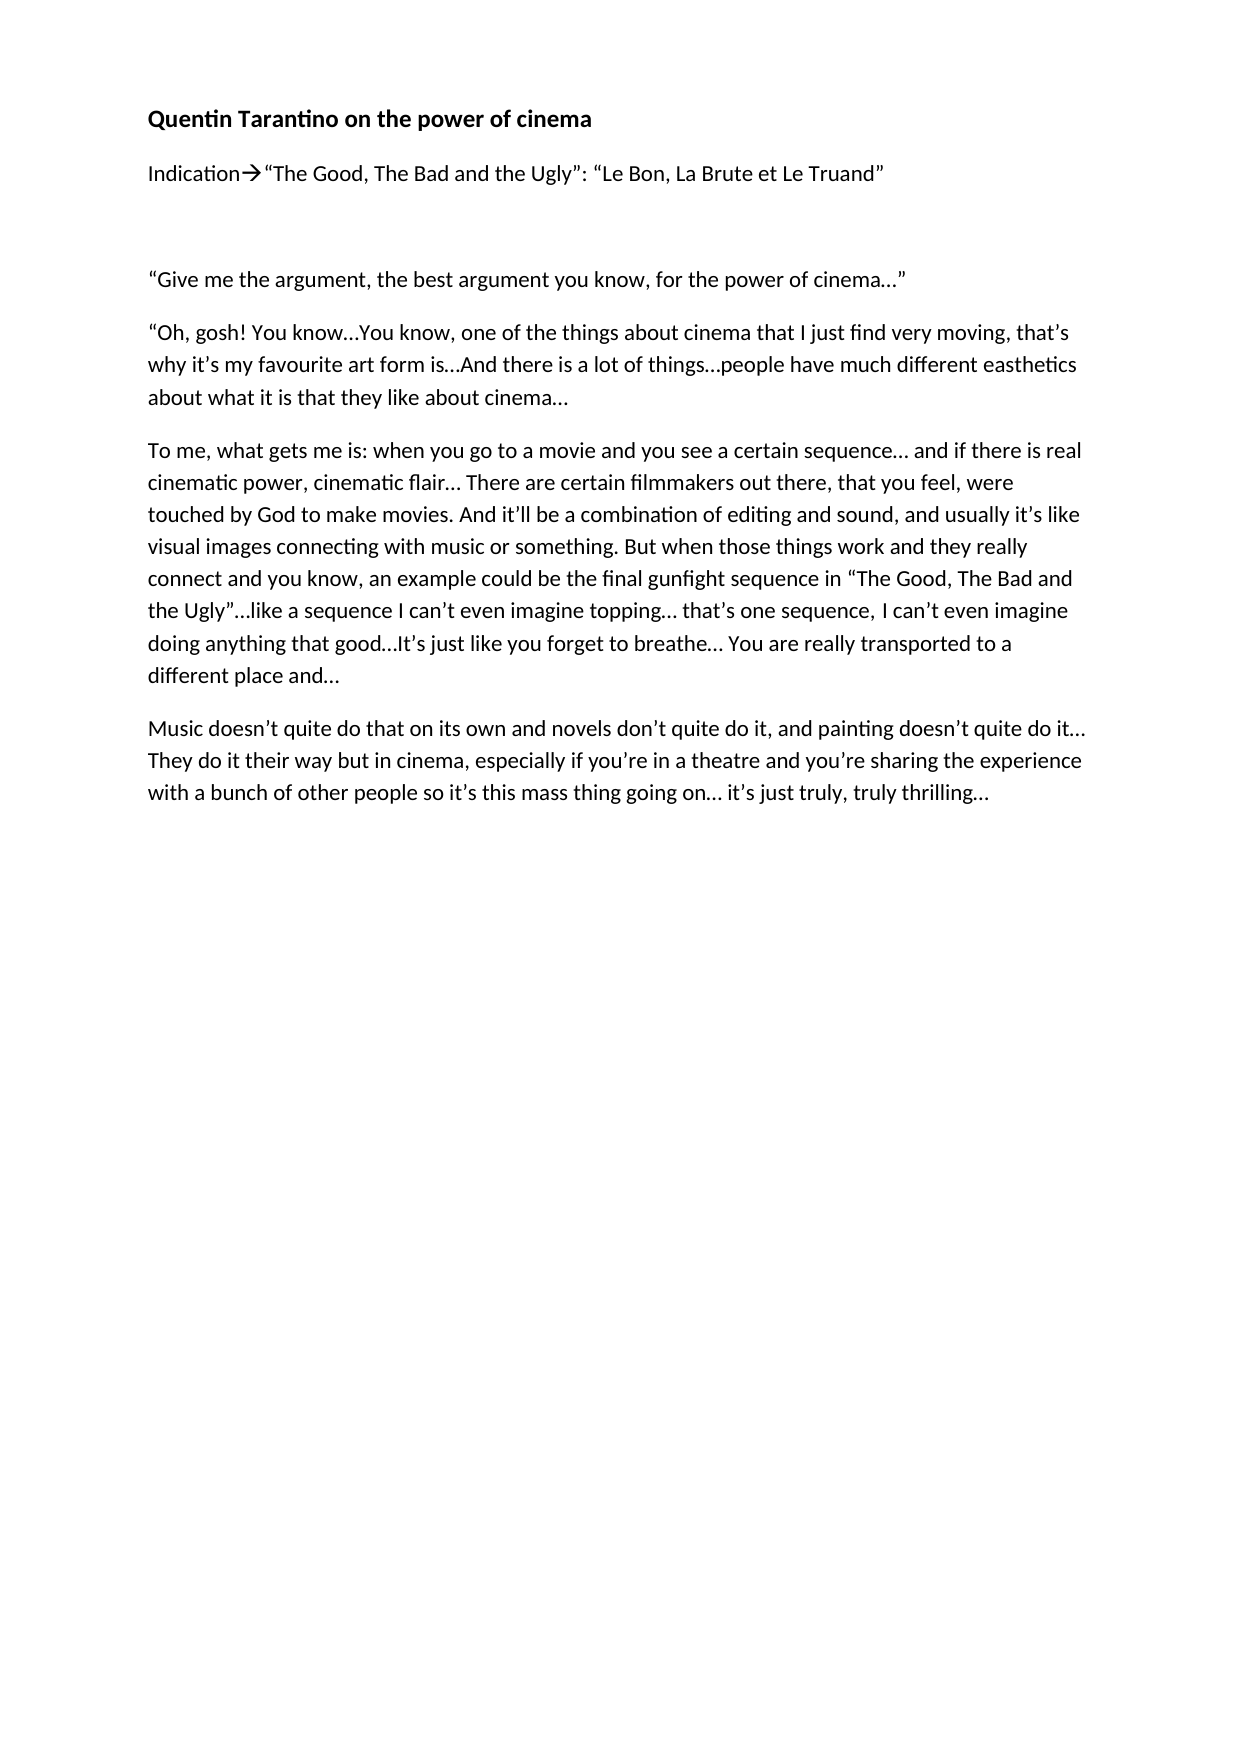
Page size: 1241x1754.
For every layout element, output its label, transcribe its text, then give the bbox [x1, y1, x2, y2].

text Quentin Tarantino on the power of cinema [148, 103, 1093, 134]
text “Oh, gosh! You know…You know, one of the things about cinema that I just find very moving, that’s why it’s my favourite art form is…And there is a lot of things…people have much different easthetics about what it is that they like about cinema… [148, 318, 1093, 411]
text Indication“The Good, The Bad and the Ugly”: “Le Bon, La Brute et Le Truand” [148, 159, 1093, 187]
text “Give me the argument, the best argument you know, for the power of cinema…” [148, 265, 1093, 293]
text Music doesn’t quite do that on its own and novels don’t quite do it, and painting doesn’t quite do it…They do it their way but in cinema, especially if you’re in a theatre and you’re sharing the experience with a bunch of other people so it’s this mass thing going on… it’s just truly, truly thrilling… [148, 714, 1093, 806]
text To me, what gets me is: when you go to a movie and you see a certain sequence… and if there is real cinematic power, cinematic flair… There are certain filmmakers out there, that you feel, were touched by God to make movies. And it’ll be a combination of editing and sound, and usually it’s like visual images connecting with music or something. But when those things work and they really connect and you know, an example could be the final gunfight sequence in “The Good, The Bad and the Ugly”…like a sequence I can’t even imagine topping… that’s one sequence, I can’t even imagine doing anything that good…It’s just like you forget to breathe… You are really transported to a different place and… [148, 436, 1093, 689]
